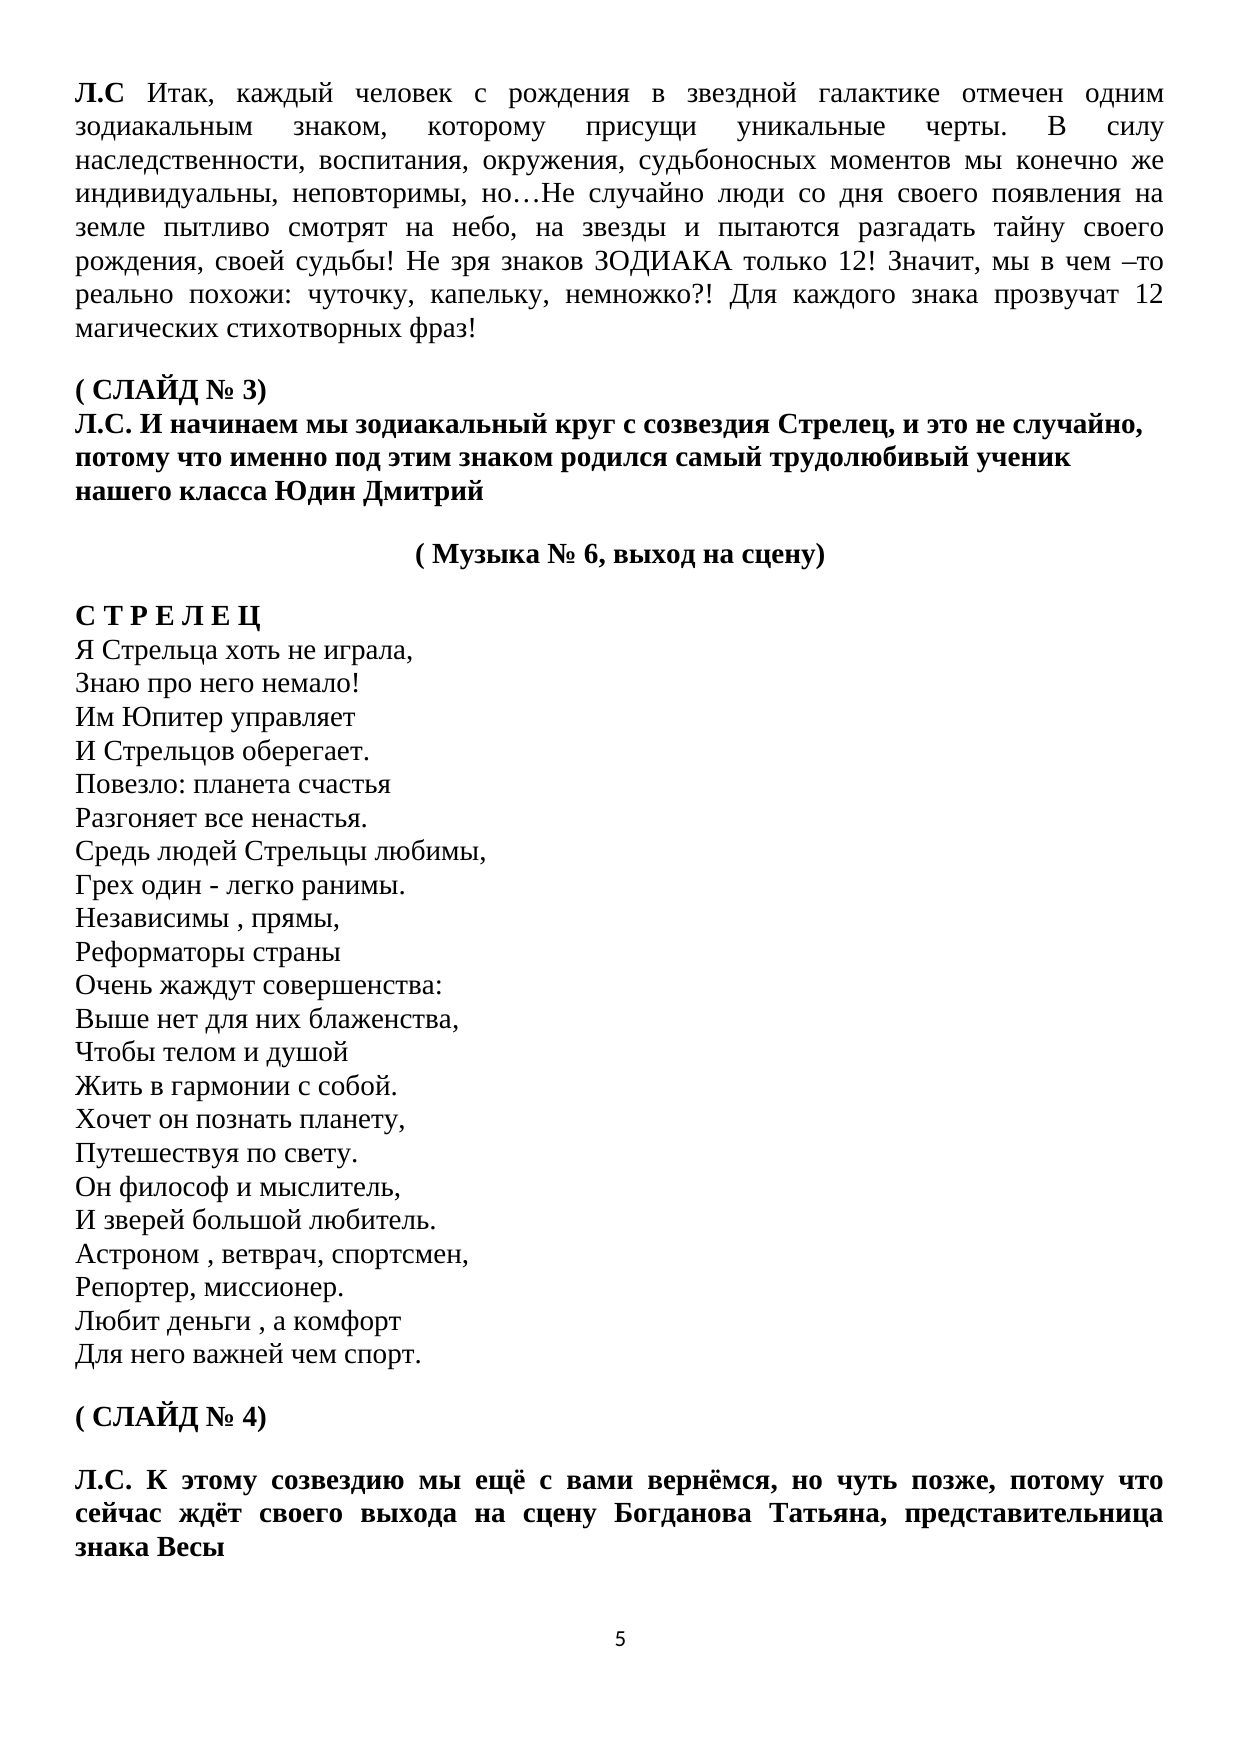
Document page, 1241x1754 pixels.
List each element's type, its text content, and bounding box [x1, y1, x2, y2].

text Л.С Итак, каждый человек с рождения в звездной галактике отмечен одним зодиакальным знаком, которому присущи уникальные черты. В силу наследственности, воспитания, окружения, судьбоносных моментов мы конечно же индивидуальны, неповторимы, но…Не случайно люди со дня своего появления на земле пытливо смотрят на небо, на звезды и пытаются разгадать тайну своего рождения, своей судьбы! Не зря знаков ЗОДИАКА только 12! Значит, мы в чем –то реально похожи: чуточку, капельку, немножко?! Для каждого знака прозвучат 12 магических стихотворных фраз! [75, 75, 1165, 343]
text Л.С. К этому созвездию мы ещё с вами вернёмся, но чуть позже, потому что сейчас ждёт своего выхода на сцену Богданова Татьяна, представительница знака Весы [75, 1462, 1165, 1562]
text ( СЛАЙД № 4) [75, 1399, 1165, 1433]
text ( Музыка № 6, выход на сцену) [75, 536, 1165, 569]
text С Т Р Е Л Е Ц Я Стрельца хоть не играла, Знаю про него немало! Им Юпитер управляет И Стрельцов оберегает. Повезло: планета счастья Разгоняет все ненастья. Средь людей Стрельцы любимы, Грех один - легко ранимы. Независимы , прямы, Реформаторы страны Очень жаждут совершенства: Выше нет для них блаженства, Чтобы телом и душой Жить в гармонии с собой. Хочет он познать планету, Путешествуя по свету. Он философ и мыслитель, И зверей большой любитель. Астроном , ветврач, спортсмен, Репортер, миссионер. Любит деньги , а комфорт Для него важней чем спорт. [75, 598, 1165, 1370]
text ( СЛАЙД № 3) Л.С. И начинаем мы зодиакальный круг с созвездия Стрелец, и это не случайно, потому что именно под этим знаком родился самый трудолюбивый ученик нашего класса Юдин Дмитрий [75, 372, 1165, 507]
